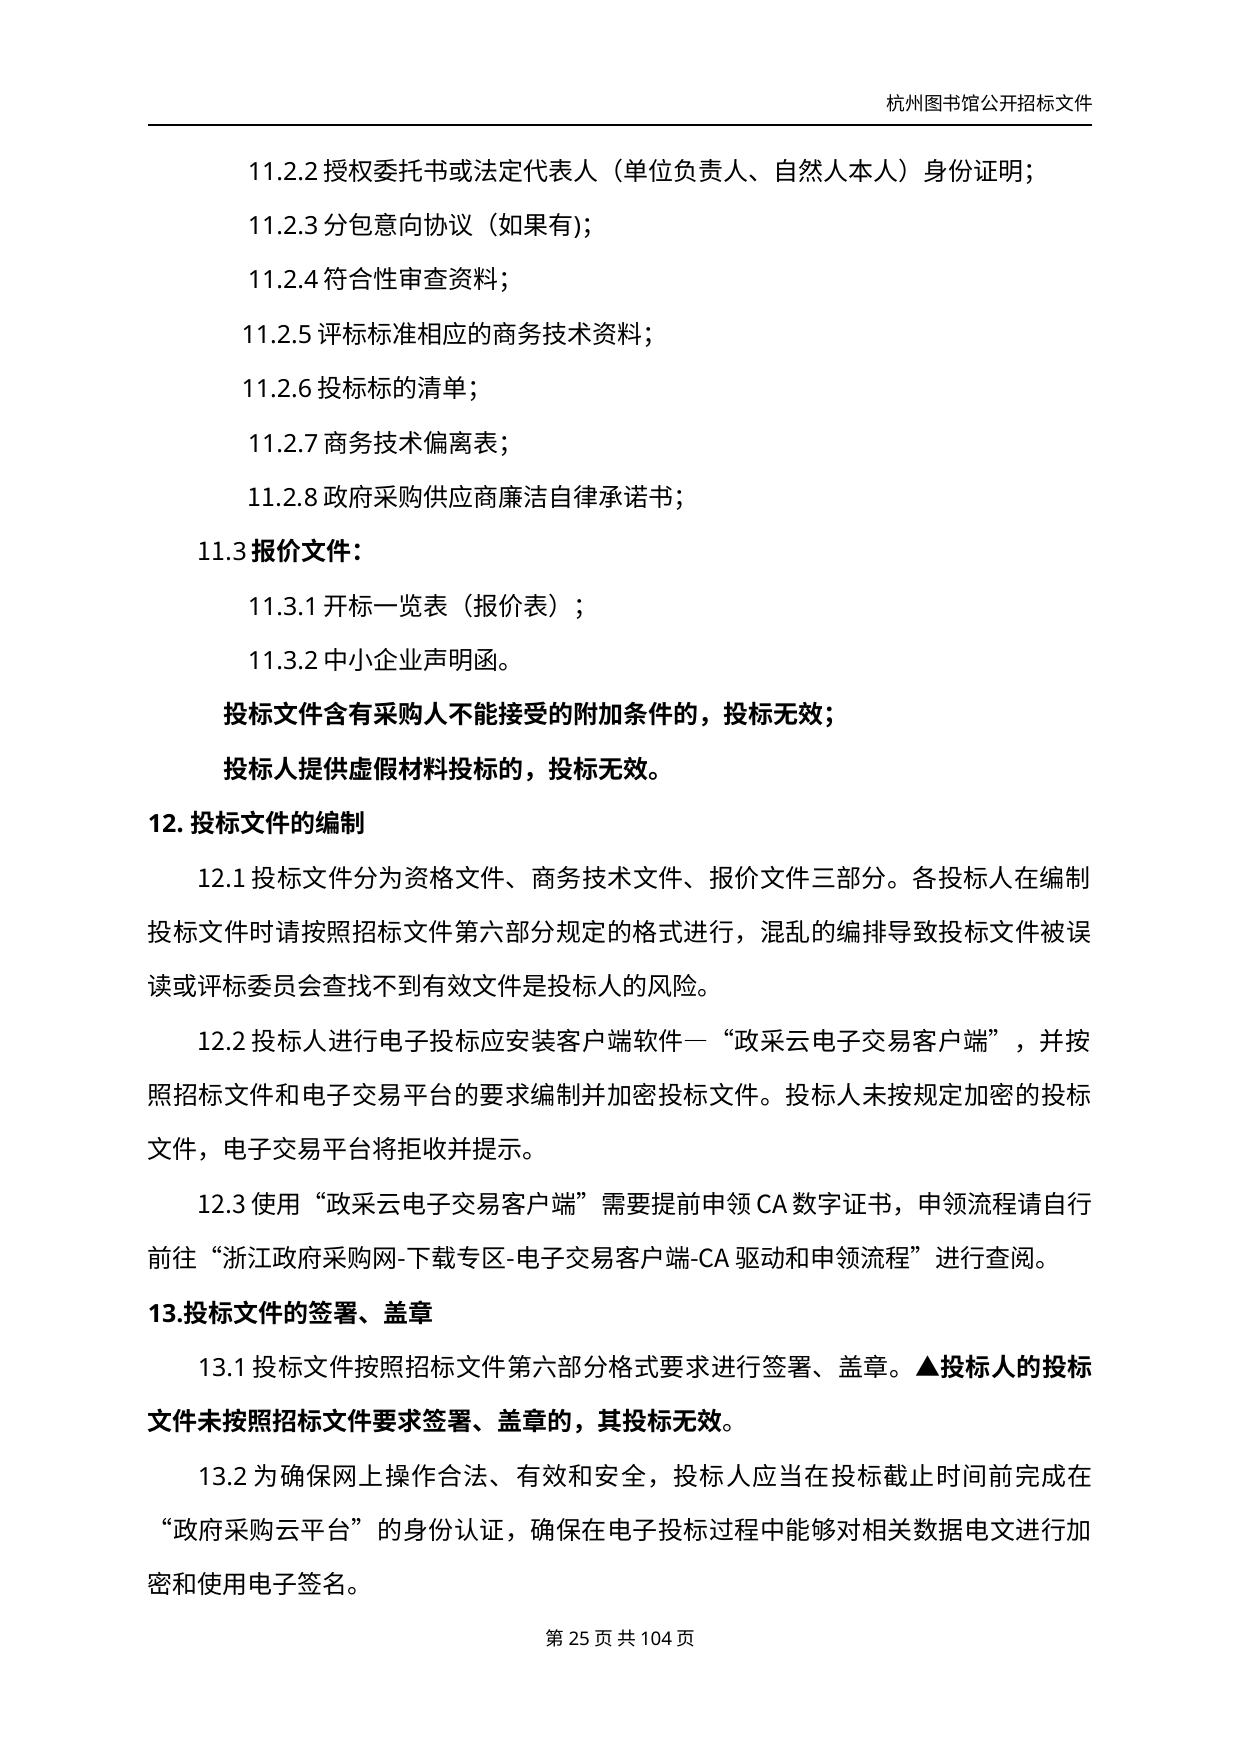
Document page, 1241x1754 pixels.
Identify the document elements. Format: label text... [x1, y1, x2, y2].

text 11.2.2授权委托书或法定代表人（单位负责人、自然人本人）身份证明； [148, 151, 1092, 187]
text 11.2.8政府采购供应商廉洁自律承诺书； [148, 477, 1092, 514]
text 11.3.2中小企业声明函。 [148, 641, 1092, 677]
text 11.3报价文件： [148, 532, 1092, 568]
text 12.3使用“政采云电子交易客户端”需要提前申领CA数字证书，申领流程请自行前往“浙江政府采购网-下载专区-电子交易客户端-CA驱动和申领流程”进行查阅。 [148, 1184, 1092, 1275]
text 13.2为确保网上操作合法、有效和安全，投标人应当在投标截止时间前完成在“政府采购云平台”的身份认证，确保在电子投标过程中能够对相关数据电文进行加密和使用电子签名。 [148, 1456, 1092, 1601]
text 11.2.6投标标的清单； [191, 369, 1092, 405]
text 投标人提供虚假材料投标的，投标无效。 [148, 749, 1092, 786]
text 11.2.3分包意向协议（如果有)； [148, 206, 1092, 242]
text 投标文件含有采购人不能接受的附加条件的，投标无效； [148, 695, 1092, 731]
text 12. 投标文件的编制 [148, 804, 1092, 840]
text 11.2.4符合性审查资料； [148, 260, 1092, 296]
text 12.2投标人进行电子投标应安装客户端软件—“政采云电子交易客户端”，并按照招标文件和电子交易平台的要求编制并加密投标文件。投标人未按规定加密的投标文件，电子交易平台将拒收并提示。 [148, 1021, 1092, 1166]
text 13.1投标文件按照招标文件第六部分格式要求进行签署、盖章。▲投标人的投标文件未按照招标文件要求签署、盖章的，其投标无效。 [148, 1347, 1092, 1438]
text 11.2.5评标标准相应的商务技术资料； [191, 314, 1092, 351]
text 11.2.7商务技术偏离表； [148, 423, 1092, 459]
text 13.投标文件的签署、盖章 [148, 1293, 1092, 1329]
text 12.1投标文件分为资格文件、商务技术文件、报价文件三部分。各投标人在编制投标文件时请按照招标文件第六部分规定的格式进行，混乱的编排导致投标文件被误读或评标委员会查找不到有效文件是投标人的风险。 [148, 858, 1092, 1003]
text 11.3.1开标一览表（报价表）； [148, 586, 1092, 622]
